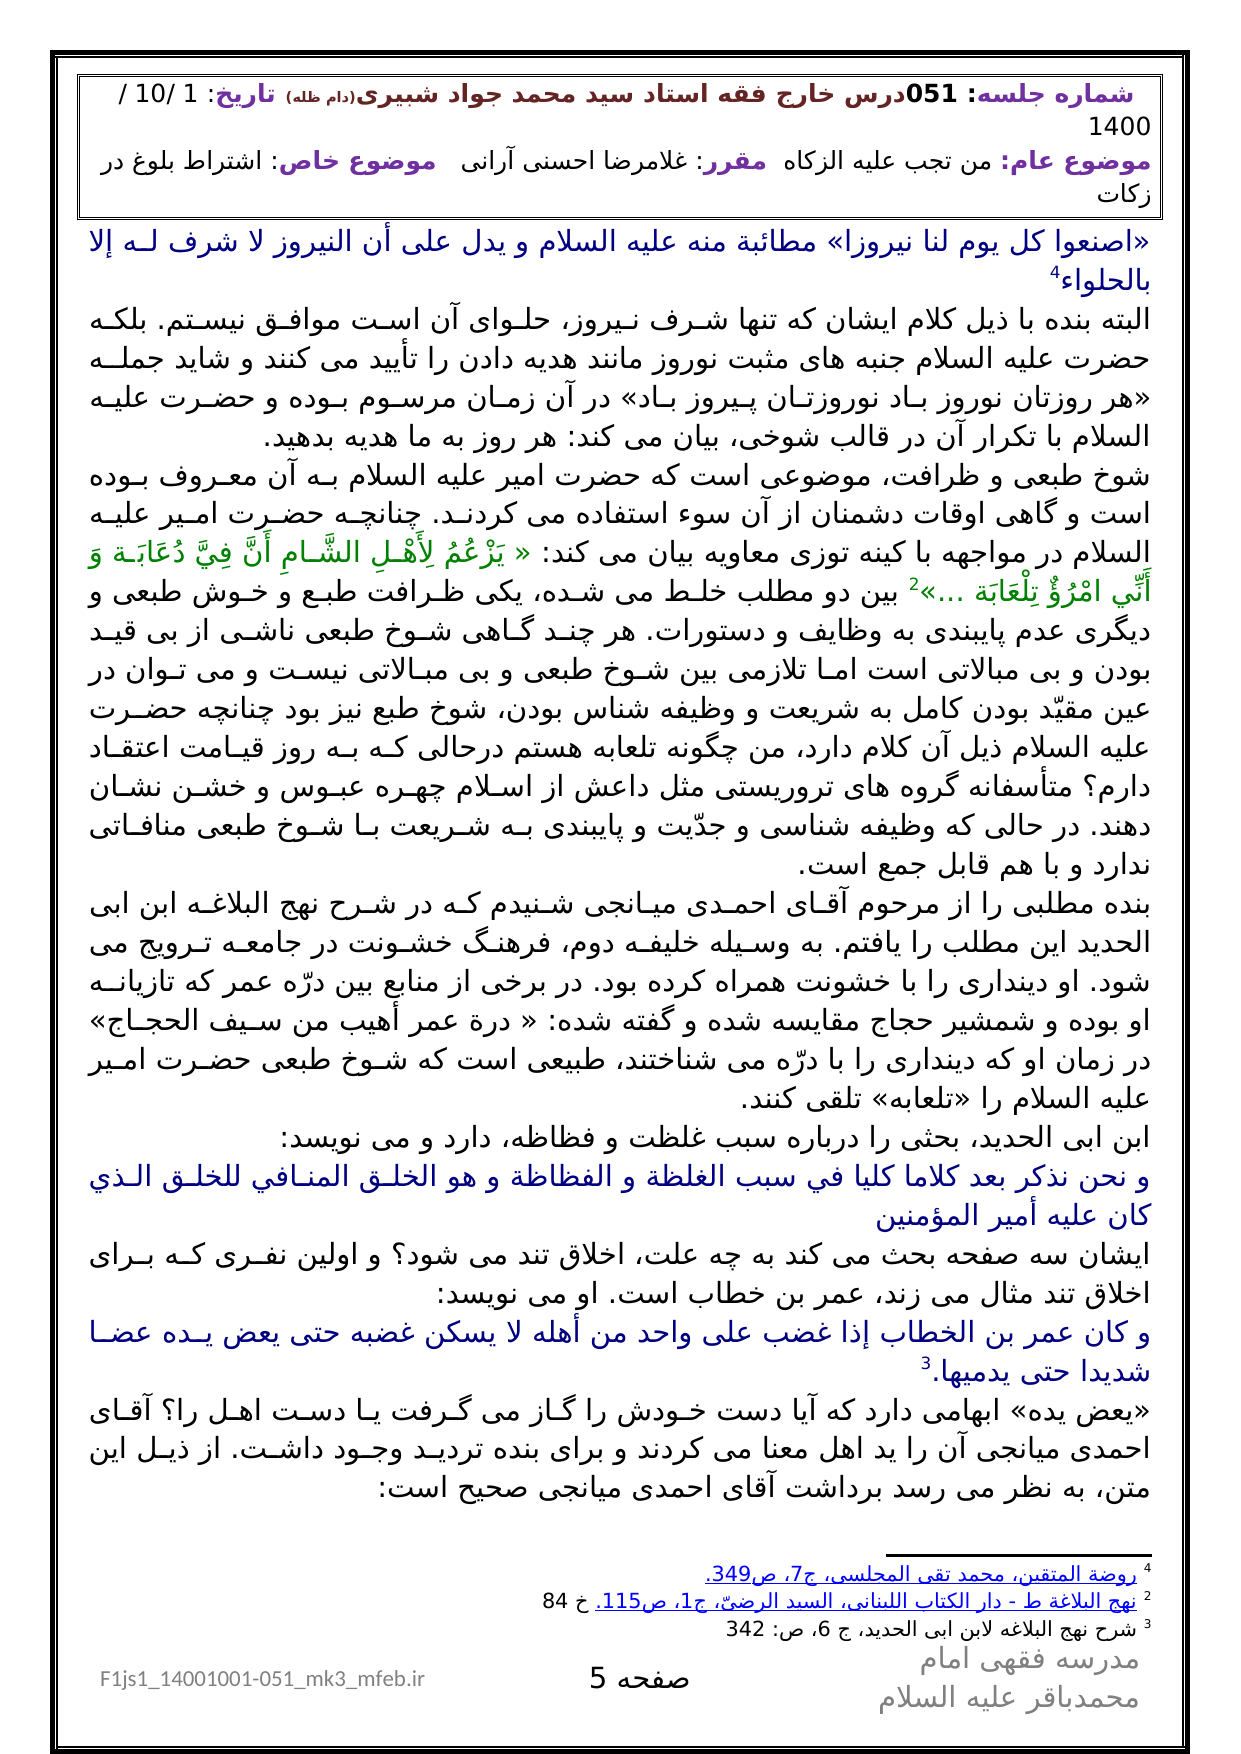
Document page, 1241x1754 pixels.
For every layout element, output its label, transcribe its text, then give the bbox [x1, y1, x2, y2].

text شوخ طبعی و ظرافت، موضوعی است که حضرت امیر علیه السلام به آن معروف بوده است و گاهی اوقات دشمنان از آن سوء استفاده می کردند. چنانچه حضرت امیر علیه السلام در مواجهه با کینه توزی معاویه بیان می کند: « يَزْعُمُ لِأَهْلِ الشَّامِ أَنَّ فِيَّ دُعَابَة وَ أَنِّي امْرُؤٌ تِلْعَابَة ...» بین دو مطلب خلط می شده، یکی ظرافت طبع و خوش طبعی و دیگری عدم پایبندی به وظایف و دستورات. هر چند گاهی شوخ طبعی ناشی از بی قید بودن و بی مبالاتی است اما تلازمی بین شوخ طبعی و بی مبالاتی نیست و می توان در عین مقیّد بودن کامل به شریعت و وظیفه شناس بودن، شوخ طبع نیز بود چنانچه حضرت علیه السلام ذیل آن کلام دارد، من چگونه تلعابه هستم درحالی که به روز قیامت اعتقاد دارم؟ متأسفانه گروه های تروریستی مثل داعش از اسلام چهره عبوس و خشن نشان دهند. در حالی که وظیفه شناسی و جدّیت و پایبندی به شریعت با شوخ طبعی منافاتی ندارد و با هم قابل جمع است. [89, 458, 1152, 881]
text ایشان سه صفحه بحث می کند به چه علت، اخلاق تند می شود؟ و اولین نفری که برای اخلاق تند مثال می زند، عمر بن خطاب است. او می نویسد: [89, 1237, 1152, 1310]
text بنده مطلبی را از مرحوم آقای احمدی میانجی شنیدم که در شرح نهج البلاغه ابن ابی الحدید این مطلب را یافتم. به وسیله خلیفه دوم، فرهنگ خشونت در جامعه ترویج می شود. او دینداری را با خشونت همراه کرده بود. در برخی از منابع بین درّه عمر که تازیانه او بوده و شمشیر حجاج مقایسه شده و گفته شده: « درة عمر أهيب من سيف الحجاج‏» در زمان او که دینداری را با درّه می شناختند، طبیعی است که شوخ طبعی حضرت امیر علیه السلام را «تلعابه» تلقی کنند. [89, 886, 1152, 1115]
text «اصنعوا كل يوم لنا نيروزا» مطائبة منه عليه السلام و يدل على أن النيروز لا شرف له إلا بالحلواء [89, 224, 1152, 297]
text و نحن نذكر بعد كلاما كليا في سبب الغلظة و الفظاظة و هو الخلق المنافي للخلق الذي كان عليه أمير المؤمنين‏ [89, 1159, 1152, 1232]
text ابن ابی الحدید، بحثی را درباره سبب غلظت و فظاظه، دارد و می نویسد: [89, 1120, 1152, 1154]
text و كان عمر بن الخطاب إذا غضب على واحد من أهله لا يسكن غضبه حتى يعض يده عضا شديدا حتى يدميها. [89, 1315, 1152, 1388]
text البته بنده با ذیل کلام ایشان که تنها شرف نیروز، حلوای آن است موافق نیستم. بلکه حضرت علیه السلام جنبه های مثبت نوروز مانند هدیه دادن را تأیید می کنند و شاید جمله «هر روزتان نوروز باد نوروزتان پیروز باد» در آن زمان مرسوم بوده و حضرت علیه السلام با تکرار آن در قالب شوخی، بیان می کند: هر روز به ما هدیه بدهید. [89, 302, 1152, 453]
text «یعض یده» ابهامی دارد که آیا دست خودش را گاز می گرفت یا دست اهل را؟ آقای احمدی میانجی آن را ید اهل معنا می کردند و برای بنده تردید وجود داشت. از ذیل این متن، به نظر می رسد برداشت آقای احمدی میانجی صحیح است: [89, 1393, 1152, 1505]
